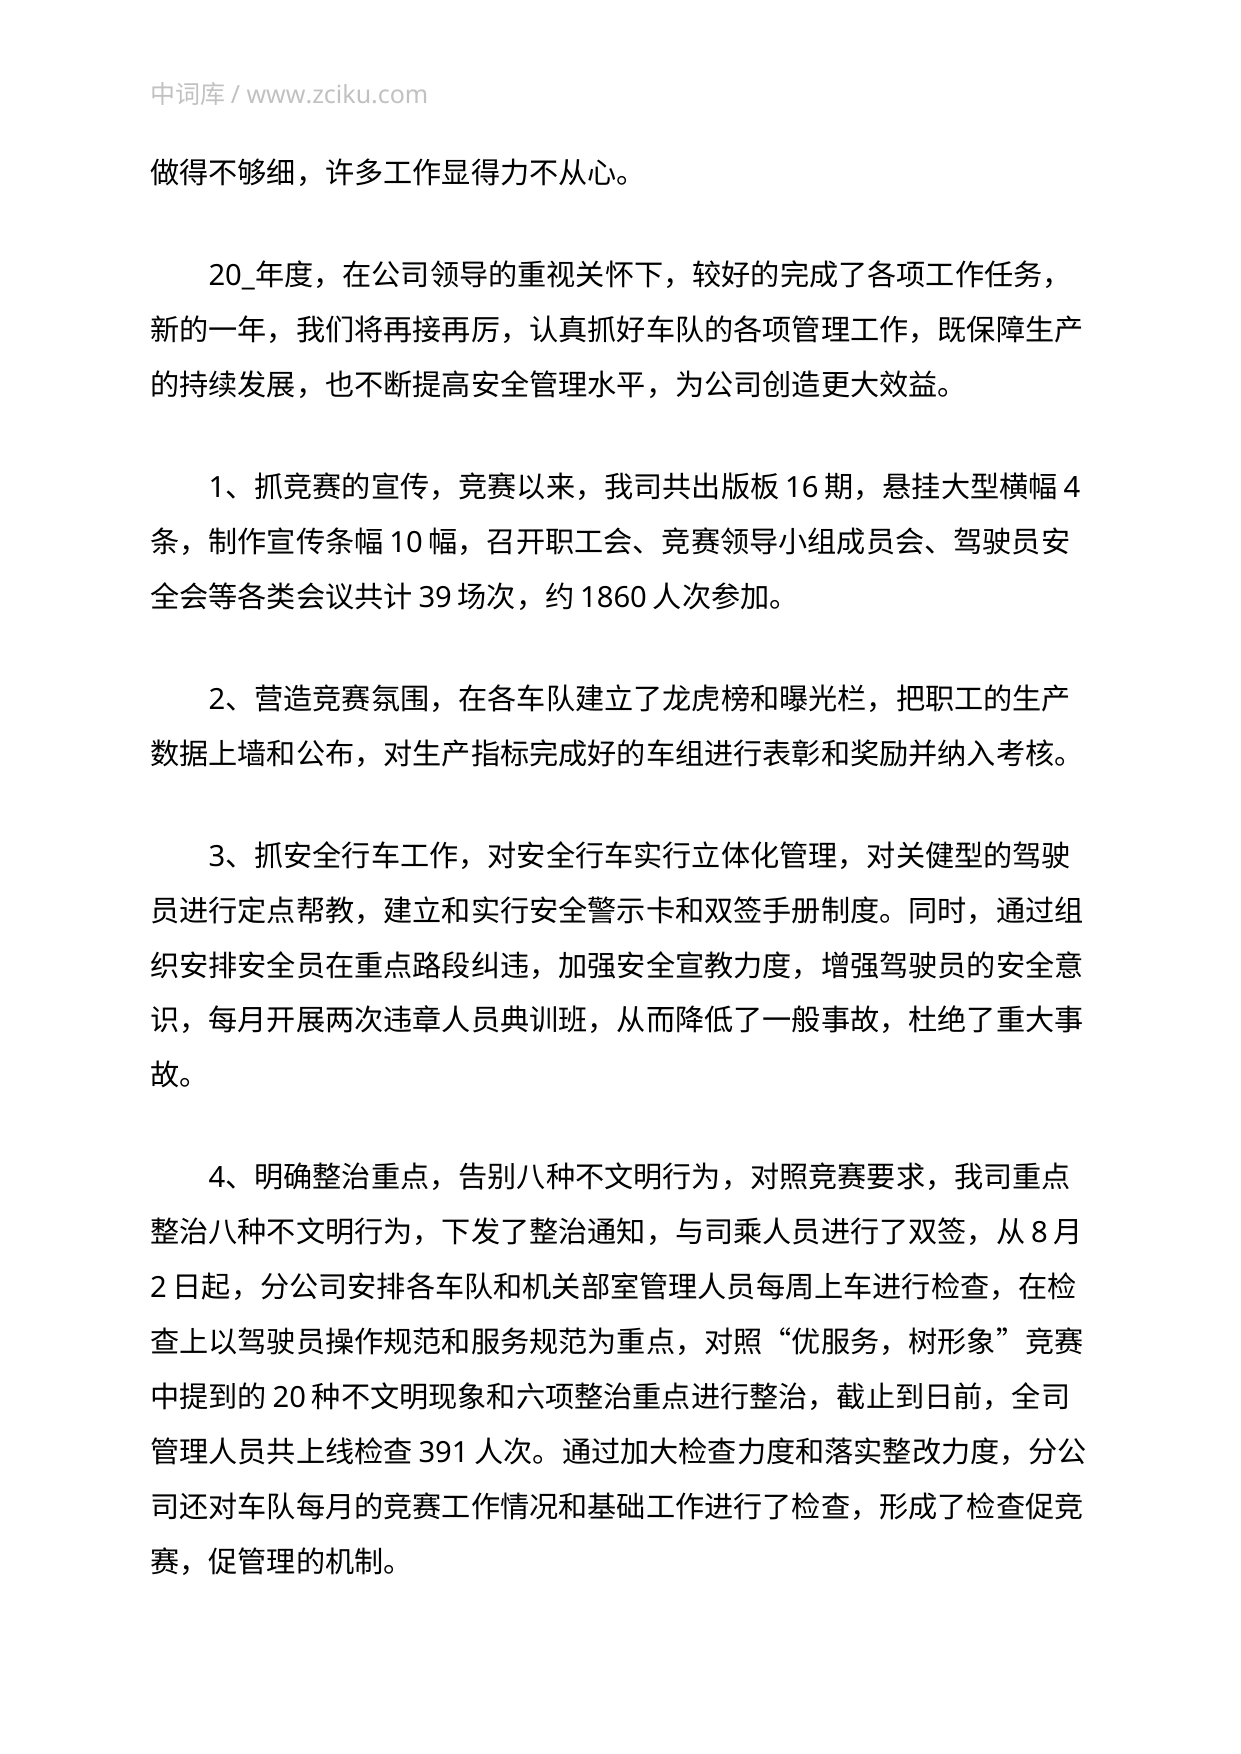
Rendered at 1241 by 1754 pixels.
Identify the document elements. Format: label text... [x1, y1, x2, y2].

text 1、抓竞赛的宣传，竞赛以来，我司共出版板16期，悬挂大型横幅4条，制作宣传条幅10幅，召开职工会、竞赛领导小组成员会、驾驶员安全会等各类会议共计39场次，约1860人次参加。 [150, 463, 1090, 616]
text 20_年度，在公司领导的重视关怀下，较好的完成了各项工作任务，新的一年，我们将再接再厉，认真抓好车队的各项管理工作，既保障生产的持续发展，也不断提高安全管理水平，为公司创造更大效益。 [150, 252, 1090, 404]
text 4、明确整治重点，告别八种不文明行为，对照竞赛要求，我司重点整治八种不文明行为，下发了整治通知，与司乘人员进行了双签，从8月2日起，分公司安排各车队和机关部室管理人员每周上车进行检查，在检查上以驾驶员操作规范和服务规范为重点，对照“优服务，树形象”竞赛中提到的20种不文明现象和六项整治重点进行整治，截止到日前，全司管理人员共上线检查391人次。通过加大检查力度和落实整改力度，分公司还对车队每月的竞赛工作情况和基础工作进行了检查，形成了检查促竞赛，促管理的机制。 [150, 1154, 1090, 1581]
text 2、营造竞赛氛围，在各车队建立了龙虎榜和曝光栏，把职工的生产数据上墙和公布，对生产指标完成好的车组进行表彰和奖励并纳入考核。 [150, 675, 1090, 773]
text 3、抓安全行车工作，对安全行车实行立体化管理，对关健型的驾驶员进行定点帮教，建立和实行安全警示卡和双签手册制度。同时，通过组织安排安全员在重点路段纠违，加强安全宣教力度，增强驾驶员的安全意识，每月开展两次违章人员典训班，从而降低了一般事故，杜绝了重大事故。 [150, 832, 1090, 1094]
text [150, 150, 1090, 192]
